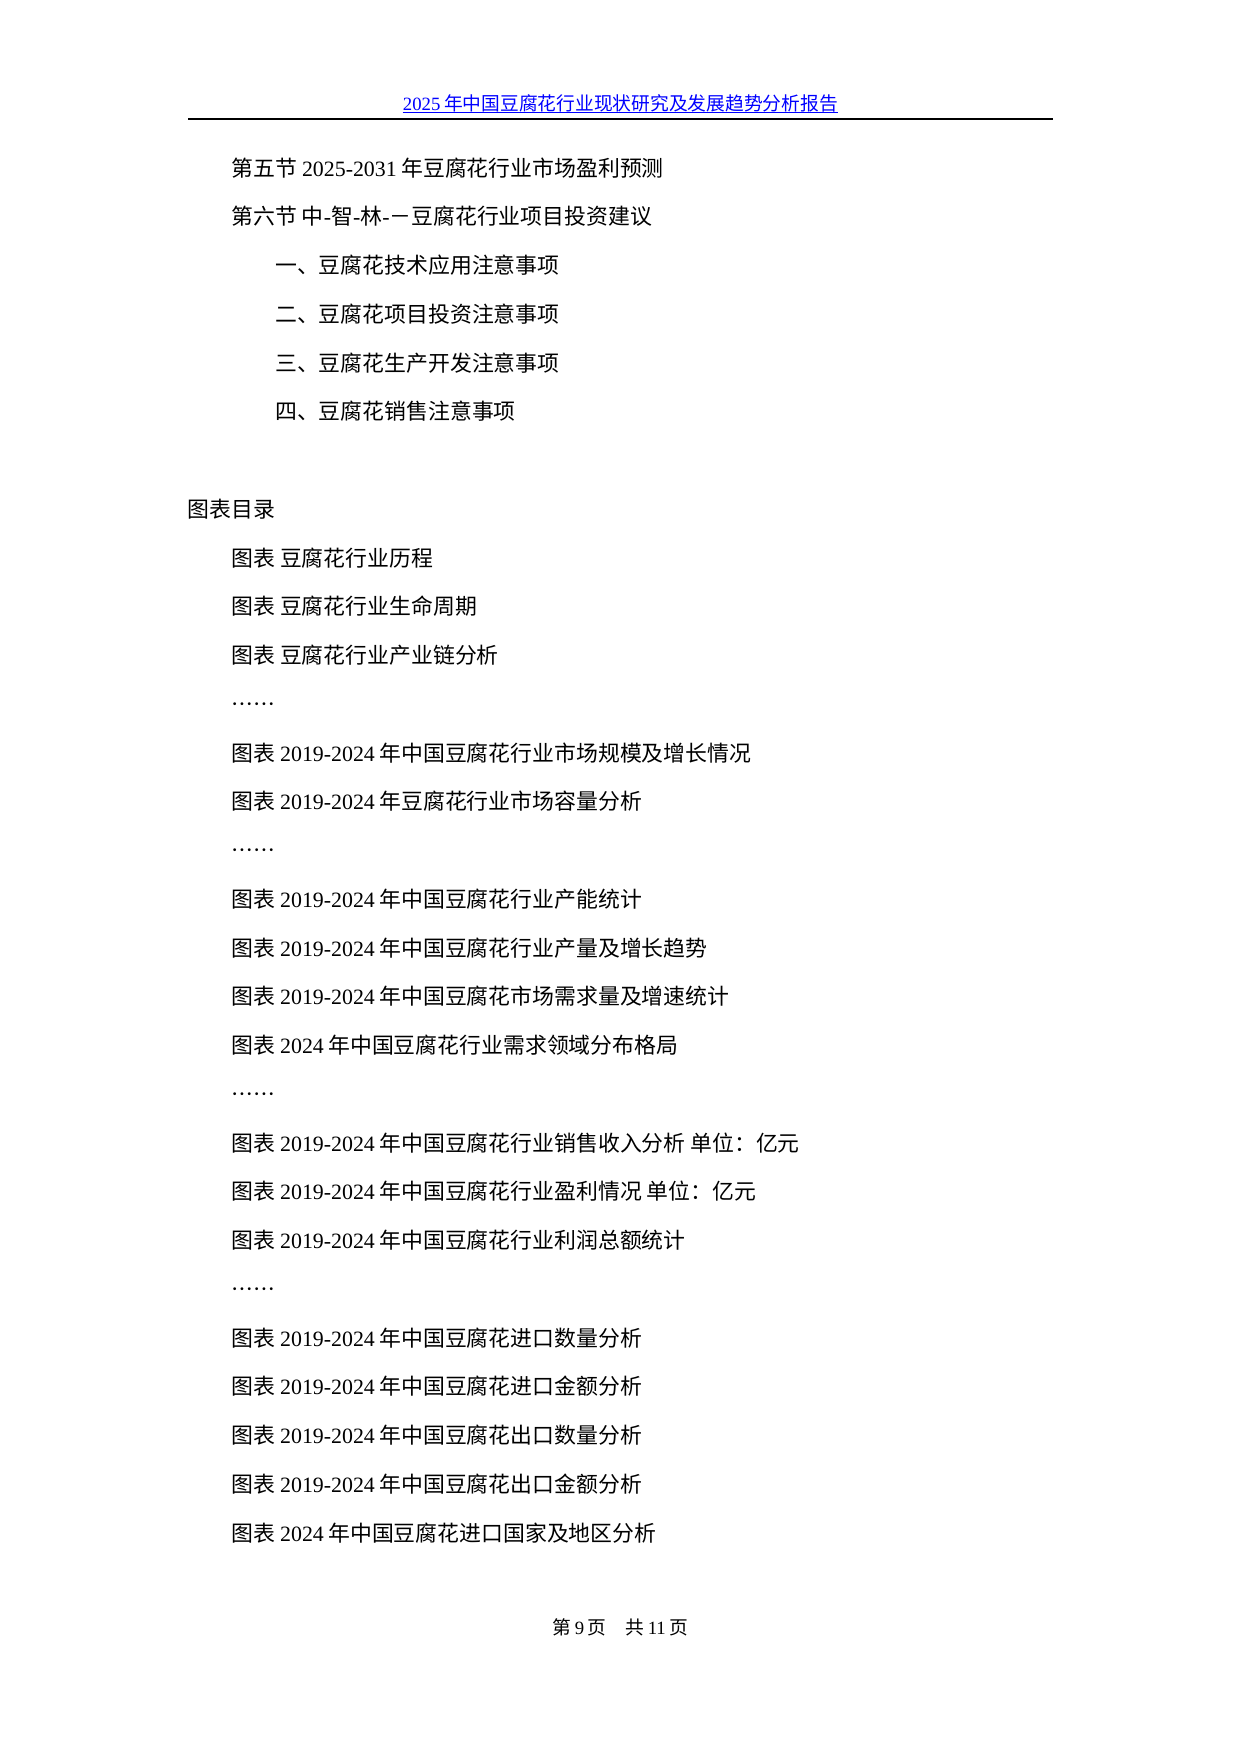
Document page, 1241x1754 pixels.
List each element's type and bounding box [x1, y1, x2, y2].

text [187, 150, 1053, 1548]
